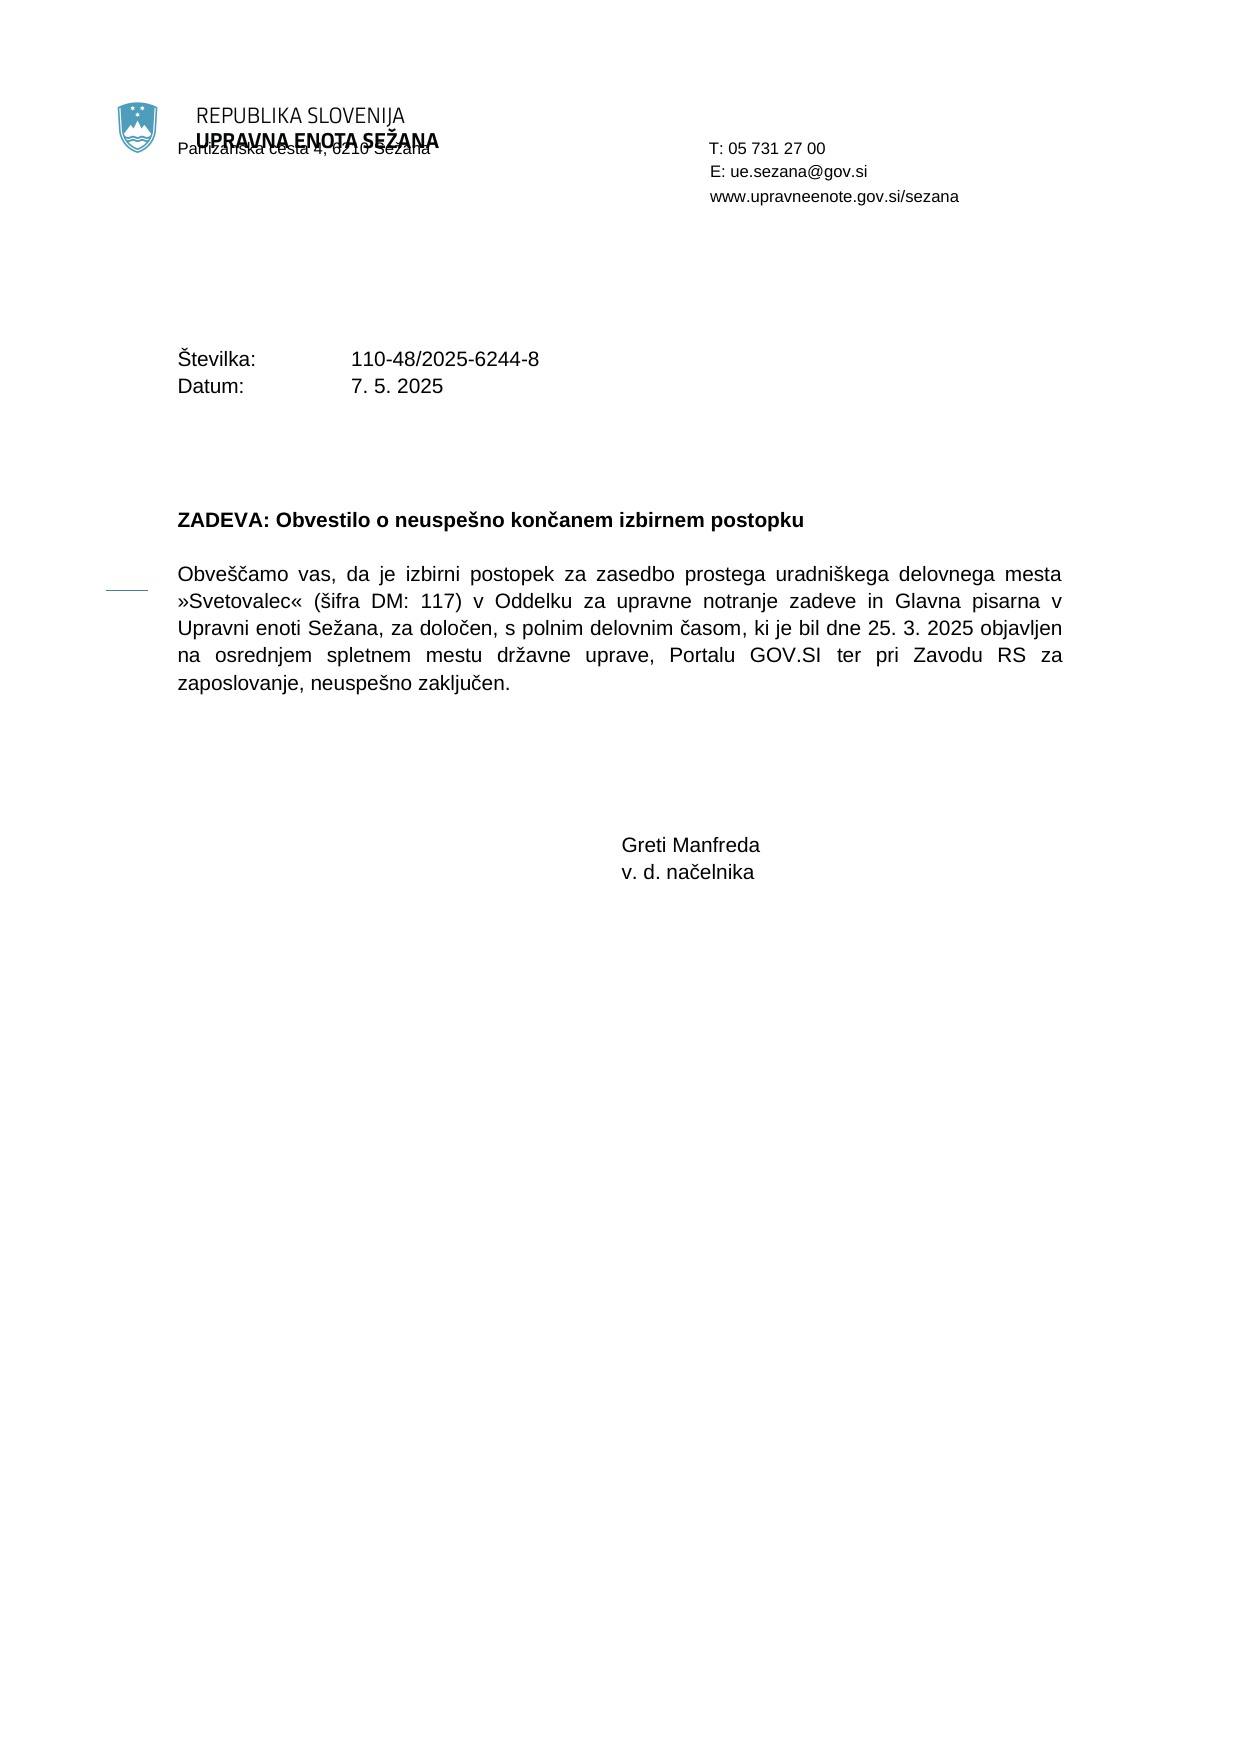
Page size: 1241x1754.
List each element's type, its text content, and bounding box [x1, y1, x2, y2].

picture [18, 0, 728, 160]
text ZADEVA: Obvestilo o neuspešno končanem izbirnem postopku [177, 506, 1063, 533]
text Obveščamo vas, da je izbirni postopek za zasedbo prostega uradniškega delovnega mesta »Svetovalec« (šifra DM: 117) v Oddelku za upravne notranje zadeve in Glavna pisarna v Upravni enoti Sežana, za določen, s polnim delovnim časom, ki je bil dne 25. 3. 2025 objavljen na osrednjem spletnem mestu državne uprave, Portalu GOV.SI ter pri Zavodu RS za zaposlovanje, neuspešno zaključen. [177, 560, 1063, 695]
text Številka: 110-48/2025-6244-8 [177, 343, 1063, 370]
text Datum: 7. 5. 2025 [177, 370, 1063, 397]
text v. d. načelnika [177, 858, 1063, 885]
text Greti Manfreda [177, 831, 1063, 858]
